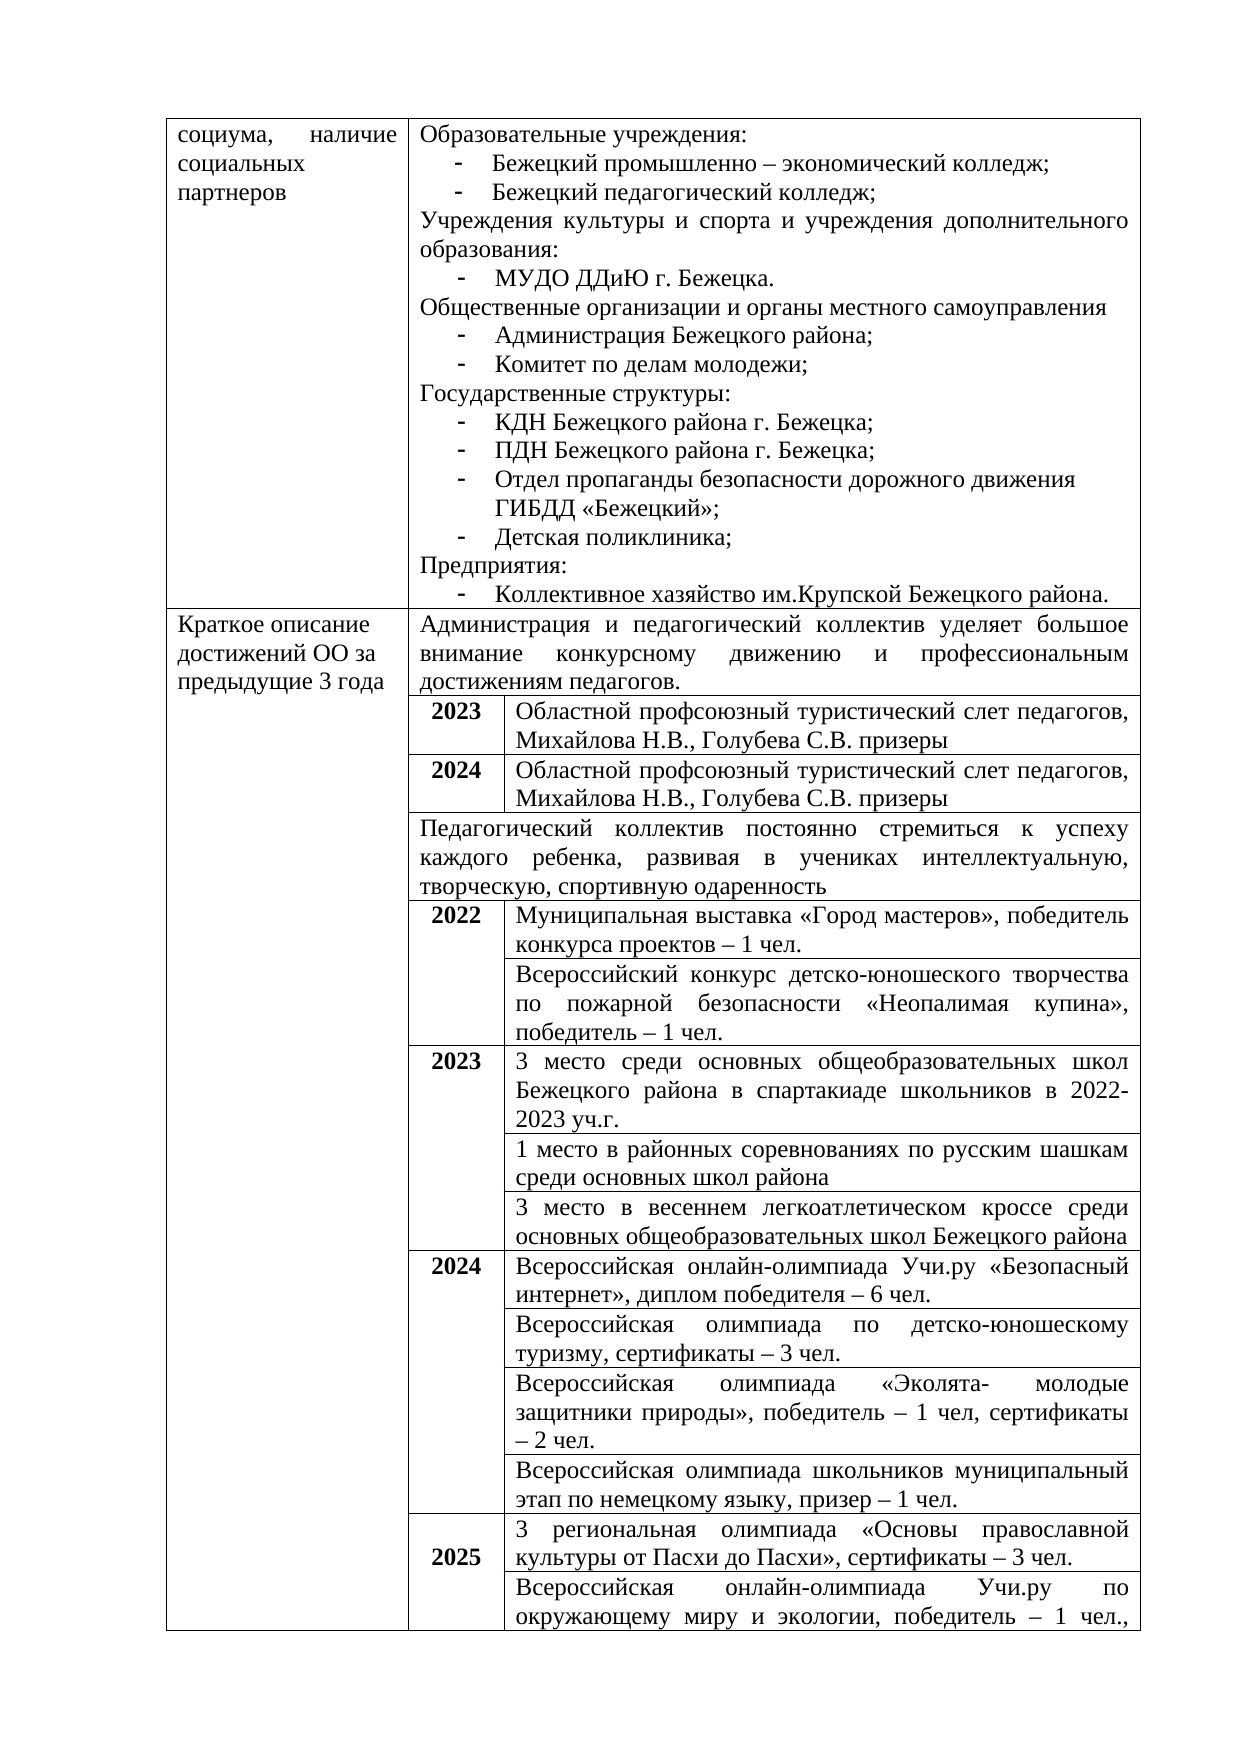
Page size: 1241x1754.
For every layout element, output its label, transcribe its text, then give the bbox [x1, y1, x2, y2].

table_cell Всероссийский конкурс детско-юношеского творчества по пожарной безопасности «Неопалимая купина», победитель – 1 чел. [505, 959, 1140, 1045]
table_cell 3 региональная олимпиада «Основы православной культуры от Пасхи до Пасхи», сертификаты – 3 чел. [505, 1514, 1140, 1571]
table_cell Всероссийская олимпиада «Эколята- молодые защитники природы», победитель – 1 чел, сертификаты – 2 чел. [505, 1368, 1140, 1454]
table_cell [505, 1572, 1140, 1630]
table_cell Всероссийская онлайн-олимпиада Учи.ру «Безопасный интернет», диплом победителя – 6 чел. [505, 1251, 1140, 1308]
table_cell 2022 [409, 901, 504, 1045]
table_cell Муниципальная выставка «Город мастеров», победитель конкурса проектов – 1 чел. [505, 901, 1140, 958]
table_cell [167, 119, 408, 608]
table_cell Педагогический коллектив постоянно стремиться к успеху каждого ребенка, развивая в учениках интеллектуальную, творческую, спортивную одаренность [409, 813, 1140, 899]
table_cell Краткое описание достижений ОО за предыдущие 3 года [167, 609, 408, 1630]
table_cell Администрация и педагогический коллектив уделяет большое внимание конкурсному движению и профессиональным достижениям педагогов. [409, 609, 1140, 695]
table_cell Всероссийская олимпиада по детско-юношескому туризму, сертификаты – 3 чел. [505, 1309, 1140, 1367]
table_cell 2023 [409, 1046, 504, 1250]
table_cell 2024 [409, 755, 504, 812]
table_cell 3 место в весеннем легкоатлетическом кроссе среди основных общеобразовательных школ Бежецкого района [505, 1192, 1140, 1250]
table_cell Всероссийская олимпиада школьников муниципальный этап по немецкому языку, призер – 1 чел. [505, 1455, 1140, 1513]
table_cell 1 место в районных соревнованиях по русским шашкам среди основных школ района [505, 1134, 1140, 1191]
table_cell Областной профсоюзный туристический слет педагогов, Михайлова Н.В., Голубева С.В. призеры [505, 755, 1140, 812]
table_cell 3 место среди основных общеобразовательных школ Бежецкого района в спартакиаде школьников в 2022-2023 уч.г. [505, 1046, 1140, 1133]
table_cell 2024 [409, 1251, 504, 1513]
table_cell Областной профсоюзный туристический слет педагогов, Михайлова Н.В., Голубева С.В. призеры [505, 696, 1140, 754]
table_cell 2023 [409, 696, 504, 754]
table_cell 2025 [409, 1514, 504, 1630]
